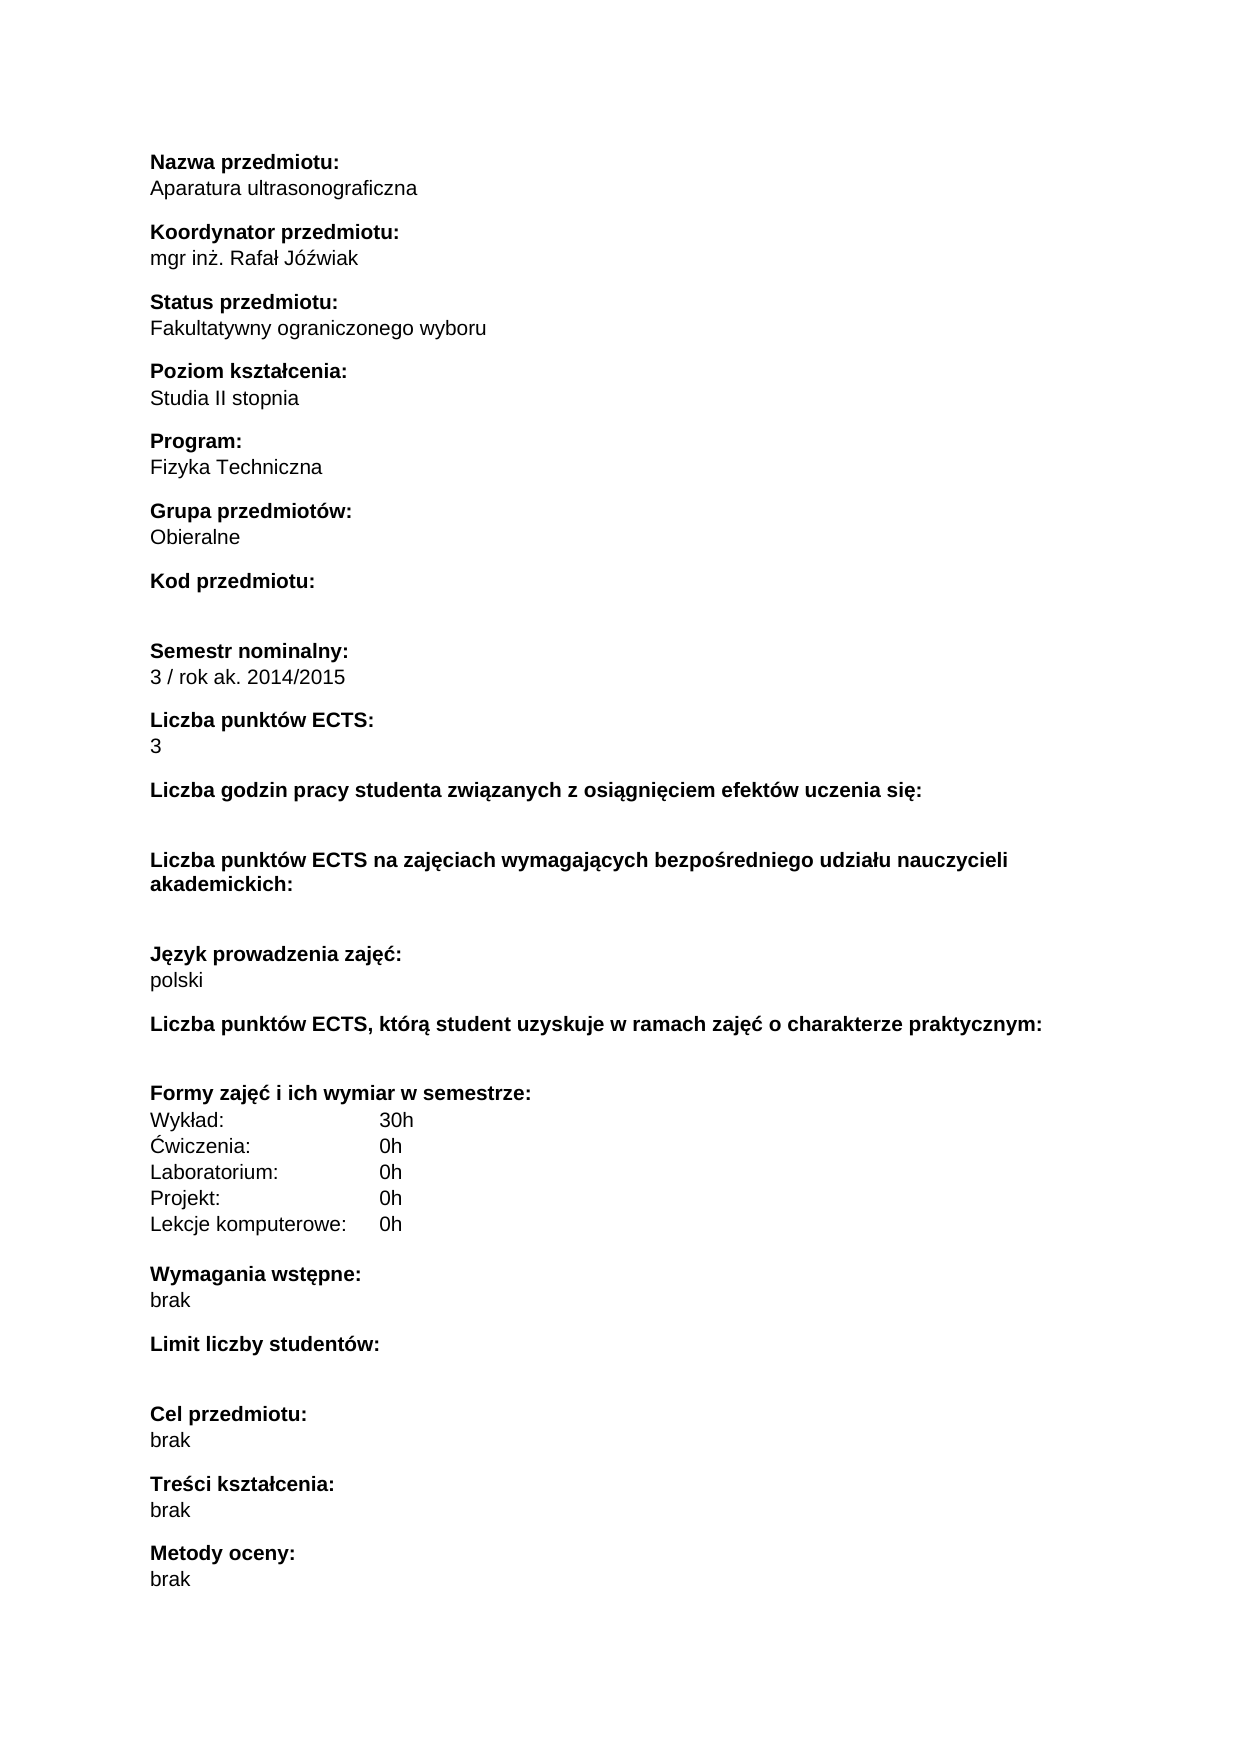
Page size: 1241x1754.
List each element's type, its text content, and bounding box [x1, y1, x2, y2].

text Obieralne [150, 525, 1090, 549]
text Liczba punktów ECTS na zajęciach wymagających bezpośredniego udziału nauczycieli akademickich: [150, 848, 1090, 896]
text brak [150, 1428, 1090, 1452]
text brak [150, 1567, 1090, 1591]
text Kod przedmiotu: [150, 569, 1090, 593]
text Limit liczby studentów: [150, 1332, 1090, 1356]
text Cel przedmiotu: [150, 1402, 1090, 1426]
table_header 30h [369, 1108, 597, 1132]
text Metody oceny: [150, 1541, 1090, 1565]
text 3 / rok ak. 2014/2015 [150, 664, 1090, 688]
text mgr inż. Rafał Jóźwiak [150, 246, 1090, 270]
text Treści kształcenia: [150, 1471, 1090, 1495]
table_cell 0h [369, 1184, 597, 1210]
text Fakultatywny ograniczonego wyboru [150, 316, 1090, 339]
text polski [150, 968, 1090, 992]
text Koordynator przedmiotu: [150, 220, 1090, 244]
text Program: [150, 429, 1090, 453]
text Język prowadzenia zajęć: [150, 942, 1090, 966]
text Formy zajęć i ich wymiar w semestrze: [150, 1081, 1090, 1105]
text Aparatura ultrasonograficzna [150, 176, 1090, 200]
text Liczba punktów ECTS: [150, 708, 1090, 732]
text Status przedmiotu: [150, 289, 1090, 313]
text Studia II stopnia [150, 385, 1090, 409]
table_cell Laboratorium: [140, 1160, 367, 1184]
table_cell Ćwiczenia: [140, 1134, 367, 1158]
table_cell 0h [369, 1158, 597, 1184]
table_cell 0h [369, 1210, 597, 1236]
text Grupa przedmiotów: [150, 499, 1090, 523]
text Fizyka Techniczna [150, 455, 1090, 479]
text Wymagania wstępne: [150, 1262, 1090, 1286]
text Nazwa przedmiotu: [150, 150, 1090, 174]
text brak [150, 1288, 1090, 1312]
table_cell 0h [369, 1132, 597, 1158]
text brak [150, 1497, 1090, 1521]
text 3 [150, 734, 1090, 758]
table_header Wykład: [140, 1108, 367, 1132]
table_cell Projekt: [140, 1186, 367, 1210]
text Liczba godzin pracy studenta związanych z osiągnięciem efektów uczenia się: [150, 778, 1090, 802]
table_cell Lekcje komputerowe: [140, 1212, 367, 1236]
text Semestr nominalny: [150, 638, 1090, 662]
text Poziom kształcenia: [150, 359, 1090, 383]
text Liczba punktów ECTS, którą student uzyskuje w ramach zajęć o charakterze praktycznym: [150, 1011, 1090, 1035]
